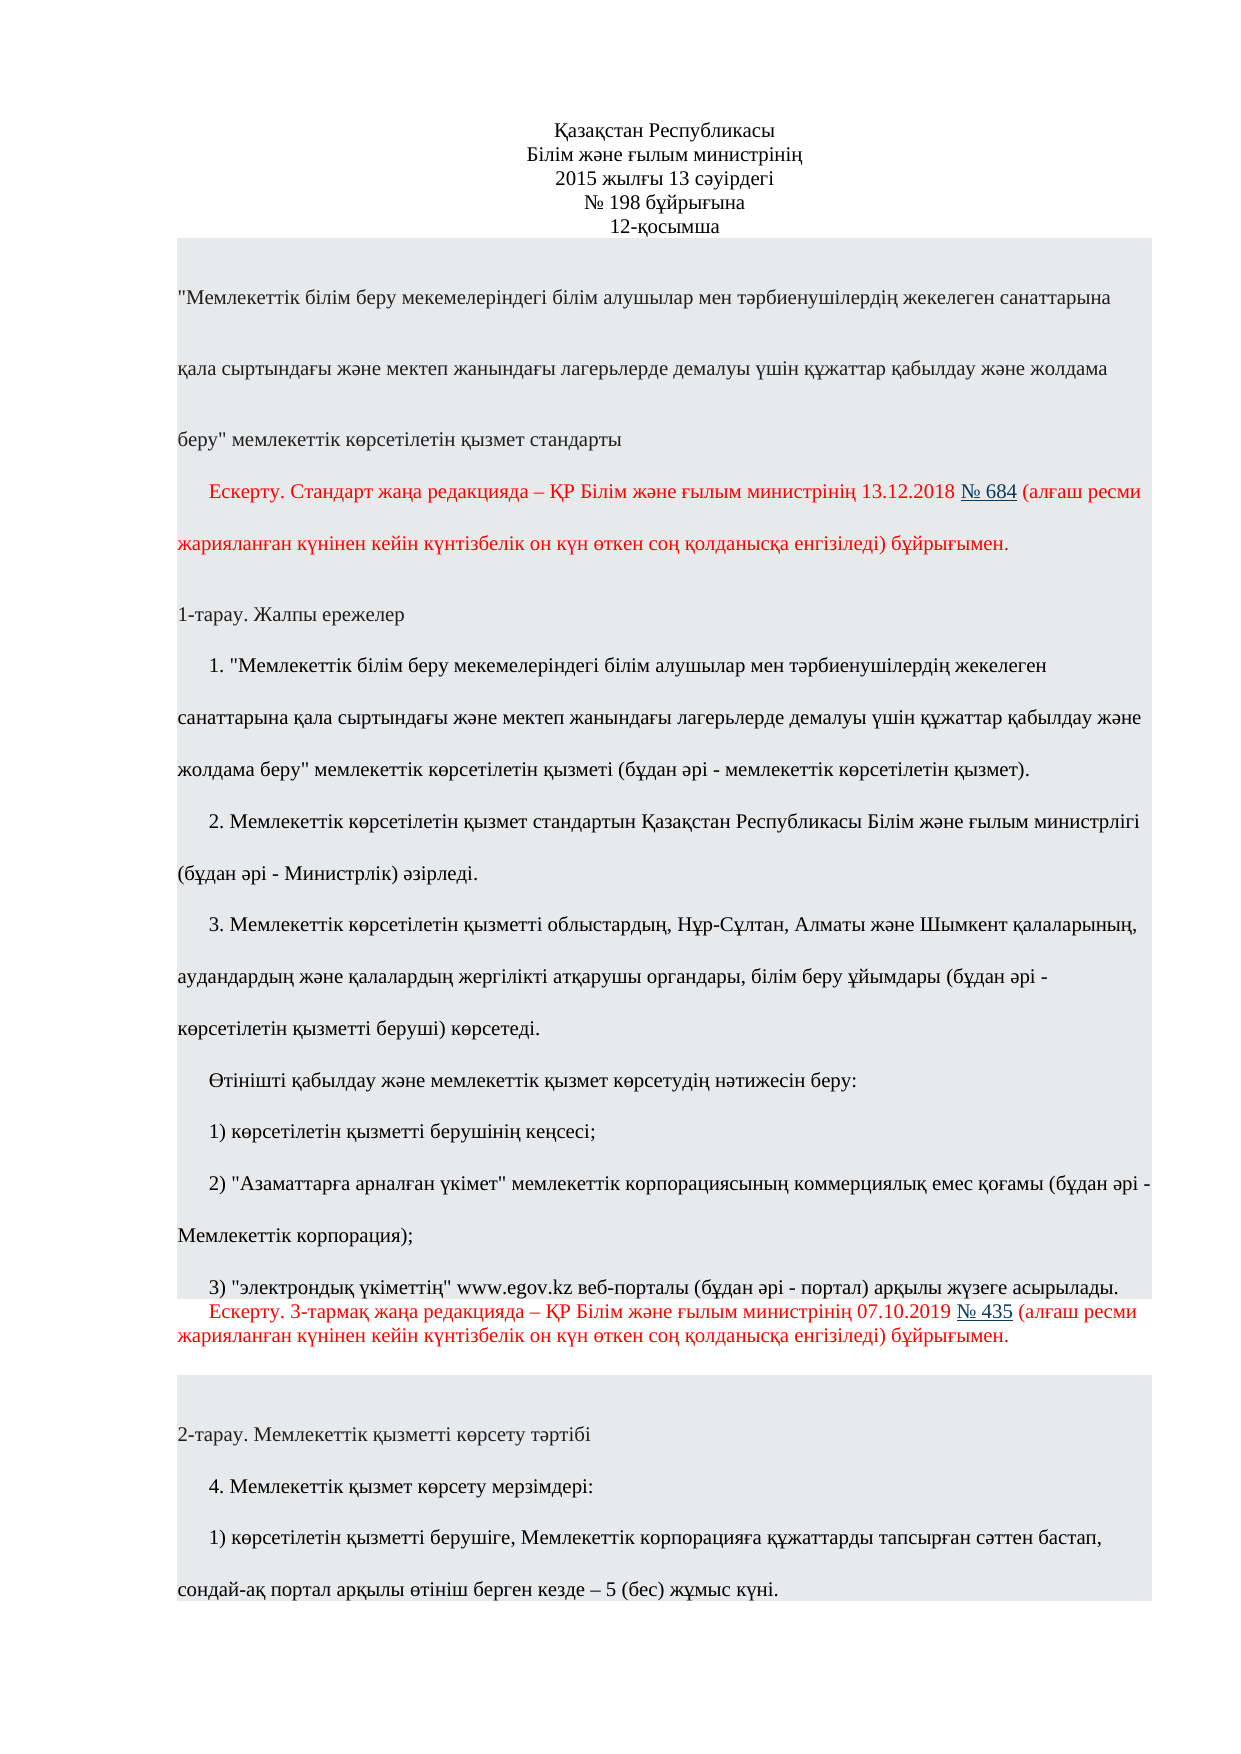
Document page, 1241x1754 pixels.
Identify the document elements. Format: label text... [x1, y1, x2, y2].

text 1) көрсетілетін қызметті берушіге, Мемлекеттік корпорацияға құжаттарды тапсырған сәттен бастап, сондай-ақ портал арқылы өтініш берген кезде – 5 (бес) жұмыс күні. [177, 1498, 1152, 1601]
text Қазақстан Республикасы Білім және ғылым министрінің 2015 жылғы 13 сәуірдегі № 198 бұйрығына 12-қосымша [177, 118, 1152, 238]
text 3. Мемлекеттік көрсетілетін қызметті облыстардың, Нұр-Сұлтан, Алматы және Шымкент қалаларының, аудандардың және қалалардың жергілікті атқарушы органдары, білім беру ұйымдары (бұдан әрі - көрсетілетін қызметті беруші) көрсетеді. [177, 884, 1152, 1040]
text 3) "электрондық үкіметтің" www.egov.kz веб-порталы (бұдан әрі - портал) арқылы жүзеге асырылады. [177, 1247, 1152, 1299]
text 4. Мемлекеттік қызмет көрсету мерзімдері: [177, 1446, 1152, 1498]
text 2. Мемлекеттік көрсетілетін қызмет стандартын Қазақстан Республикасы Білім және ғылым министрлігі (бұдан әрі - Министрлік) әзірледі. [177, 781, 1152, 884]
text 2-тарау. Мемлекеттік қызметті көрсету тәртібі [177, 1375, 1152, 1446]
text Ескерту. Стандарт жаңа редакцияда – ҚР Білім және ғылым министрінің 13.12.2018 № 684 (алғаш ресми жарияланған күнінен кейін күнтізбелік он күн өткен соң қолданысқа енгізіледі) бұйрығымен. [177, 451, 1152, 555]
text 1-тарау. Жалпы ережелер [177, 555, 1152, 626]
text Ескерту. 3-тармақ жаңа редакцияда – ҚР Білім және ғылым министрінің 07.10.2019 № 435 (алғаш ресми жарияланған күнінен кейін күнтізбелік он күн өткен соң қолданысқа енгізіледі) бұйрығымен. [177, 1299, 1152, 1375]
text 2) "Азаматтарға арналған үкімет" мемлекеттік корпорациясының коммерциялық емес қоғамы (бұдан әрі - Мемлекеттік корпорация); [177, 1143, 1152, 1247]
text 1) көрсетілетін қызметті берушінің кеңсесі; [177, 1092, 1152, 1143]
text "Мемлекеттік білім беру мекемелеріндегі білім алушылар мен тәрбиенушілердің жекелеген санаттарына қала сыртындағы және мектеп жанындағы лагерьлерде демалуы үшін құжаттар қабылдау және жолдама беру" мемлекеттік көрсетілетін қызмет стандарты [177, 238, 1152, 451]
text 1. "Мемлекеттік білім беру мекемелеріндегі білім алушылар мен тәрбиенушілердің жекелеген санаттарына қала сыртындағы және мектеп жанындағы лагерьлерде демалуы үшін құжаттар қабылдау және жолдама беру" мемлекеттік көрсетілетін қызметі (бұдан әрі - мемлекеттік көрсетілетін қызмет). [177, 626, 1152, 781]
text Өтінішті қабылдау және мемлекеттік қызмет көрсетудің нәтижесін беру: [177, 1040, 1152, 1092]
